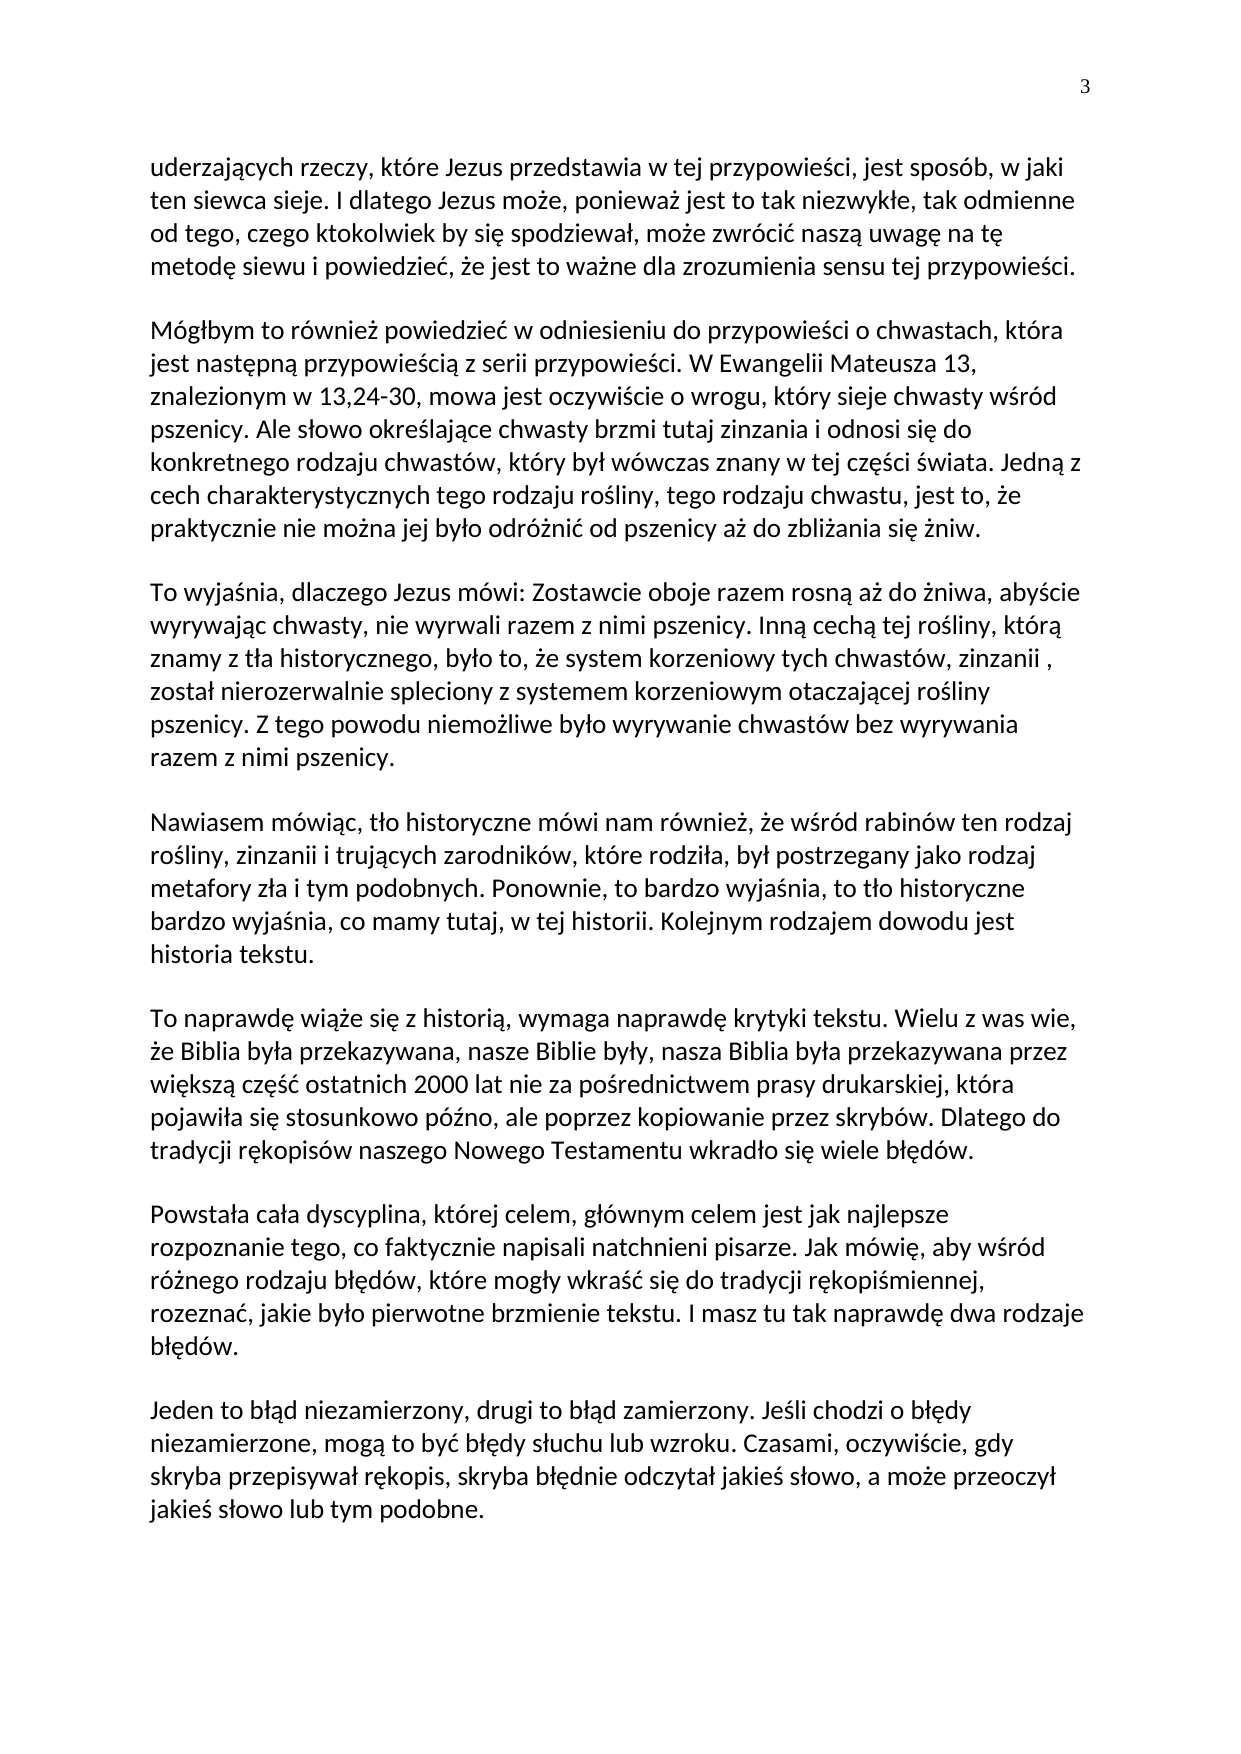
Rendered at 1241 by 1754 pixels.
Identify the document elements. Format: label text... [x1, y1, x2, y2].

text Jeden to błąd niezamierzony, drugi to błąd zamierzony. Jeśli chodzi o błędy niezamierzone, mogą to być błędy słuchu lub wzroku. Czasami, oczywiście, gdy skryba przepisywał rękopis, skryba błędnie odczytał jakieś słowo, a może przeoczył jakieś słowo lub tym podobne. [150, 1393, 1090, 1526]
text To wyjaśnia, dlaczego Jezus mówi: Zostawcie oboje razem rosną aż do żniwa, abyście wyrywając chwasty, nie wyrwali razem z nimi pszenicy. Inną cechą tej rośliny, którą znamy z tła historycznego, było to, że system korzeniowy tych chwastów, zinzanii , został nierozerwalnie spleciony z systemem korzeniowym otaczającej rośliny pszenicy. Z tego powodu niemożliwe było wyrywanie chwastów bez wyrywania razem z nimi pszenicy. [150, 576, 1090, 774]
text To naprawdę wiąże się z historią, wymaga naprawdę krytyki tekstu. Wielu z was wie, że Biblia była przekazywana, nasze Biblie były, nasza Biblia była przekazywana przez większą część ostatnich 2000 lat nie za pośrednictwem prasy drukarskiej, która pojawiła się stosunkowo późno, ale poprzez kopiowanie przez skrybów. Dlatego do tradycji rękopisów naszego Nowego Testamentu wkradło się wiele błędów. [150, 1001, 1090, 1166]
text Powstała cała dyscyplina, której celem, głównym celem jest jak najlepsze rozpoznanie tego, co faktycznie napisali natchnieni pisarze. Jak mówię, aby wśród różnego rodzaju błędów, które mogły wkraść się do tradycji rękopiśmiennej, rozeznać, jakie było pierwotne brzmienie tekstu. I masz tu tak naprawdę dwa rodzaje błędów. [150, 1197, 1090, 1362]
text Nawiasem mówiąc, tło historyczne mówi nam również, że wśród rabinów ten rodzaj rośliny, zinzanii i trujących zarodników, które rodziła, był postrzegany jako rodzaj metafory zła i tym podobnych. Ponownie, to bardzo wyjaśnia, to tło historyczne bardzo wyjaśnia, co mamy tutaj, w tej historii. Kolejnym rodzajem dowodu jest historia tekstu. [150, 805, 1090, 970]
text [150, 150, 1090, 282]
text Mógłbym to również powiedzieć w odniesieniu do przypowieści o chwastach, która jest następną przypowieścią z serii przypowieści. W Ewangelii Mateusza 13, znalezionym w 13,24-30, mowa jest oczywiście o wrogu, który sieje chwasty wśród pszenicy. Ale słowo określające chwasty brzmi tutaj zinzania i odnosi się do konkretnego rodzaju chwastów, który był wówczas znany w tej części świata. Jedną z cech charakterystycznych tego rodzaju rośliny, tego rodzaju chwastu, jest to, że praktycznie nie można jej było odróżnić od pszenicy aż do zbliżania się żniw. [150, 313, 1090, 544]
